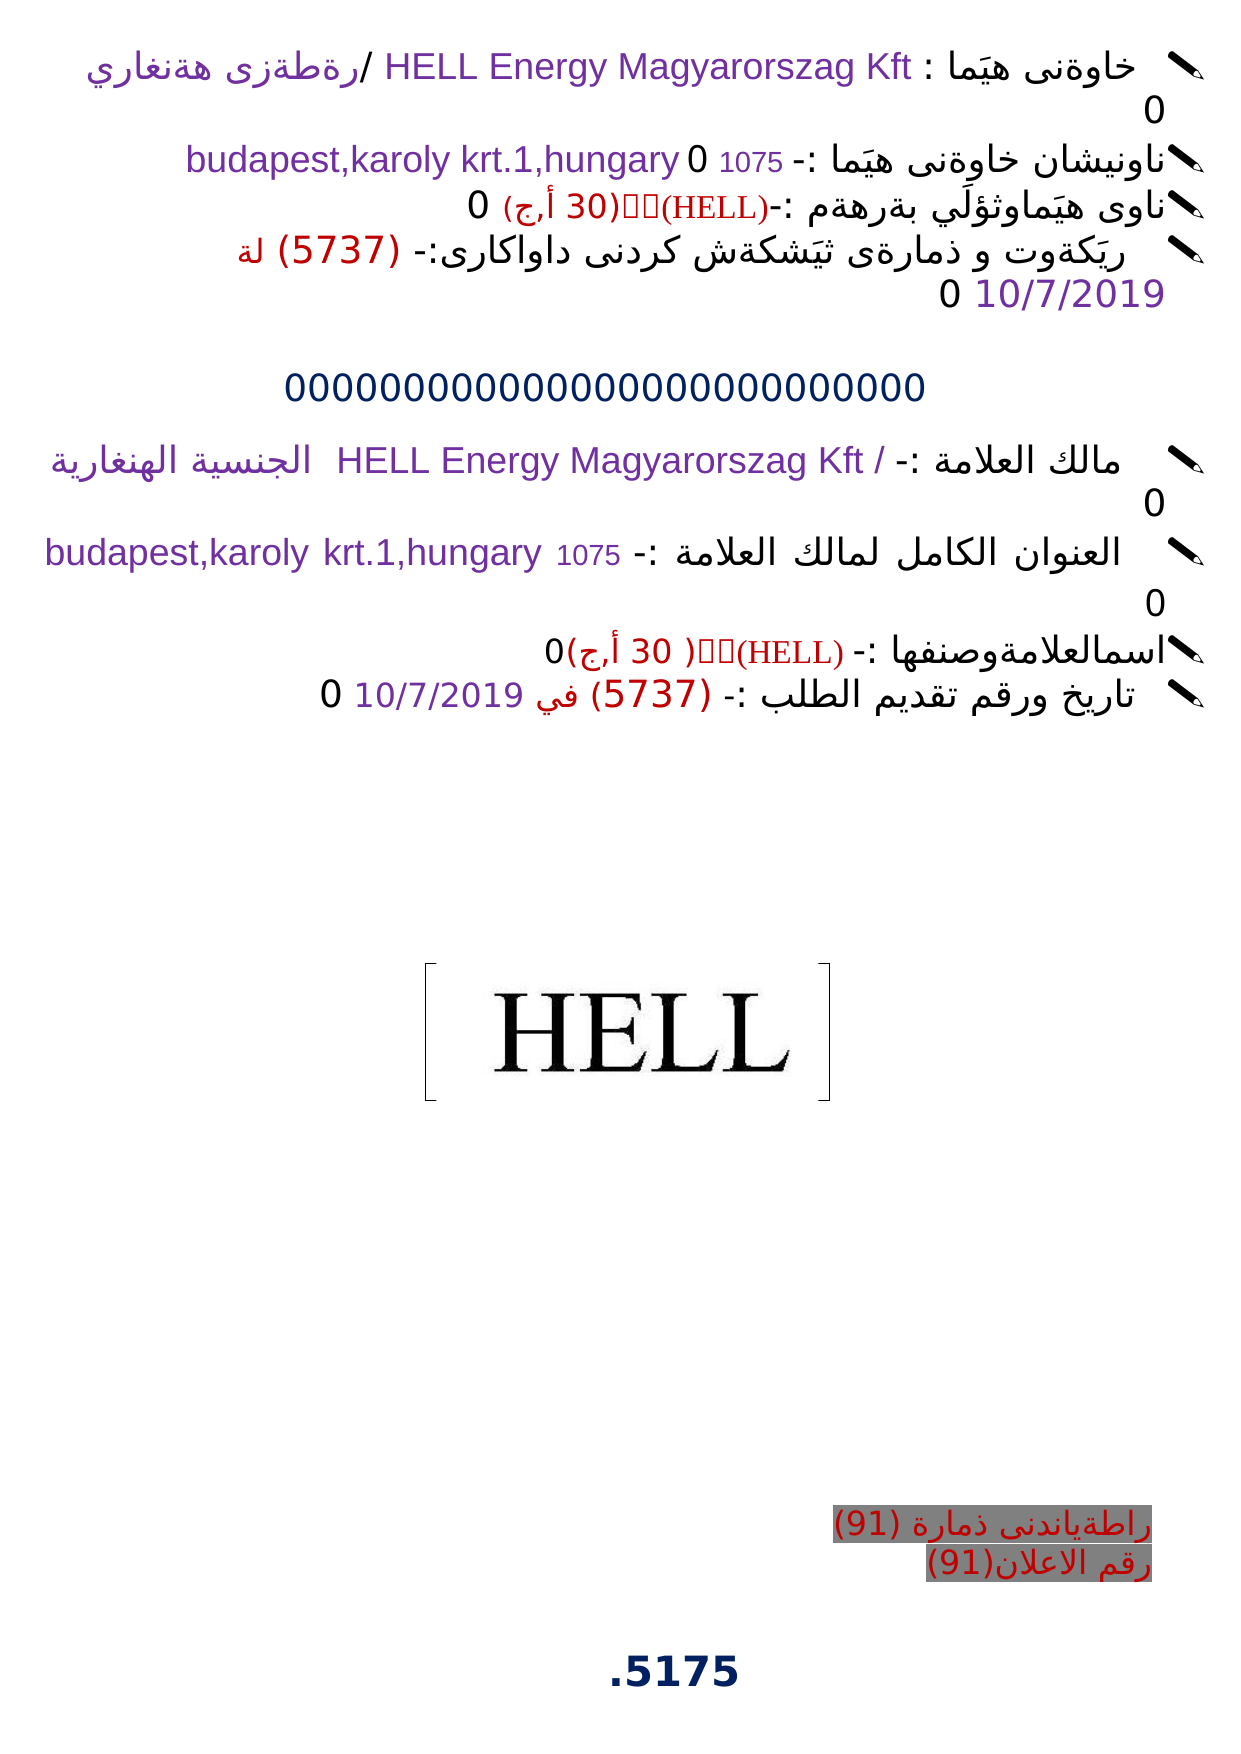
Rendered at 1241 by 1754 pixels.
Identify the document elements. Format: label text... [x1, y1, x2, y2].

table_header [819, 964, 829, 1100]
text رِاطةياندنى ذمارة (91) [44, 1504, 1152, 1543]
list مالك العلامة :- / HELL Energy Magyarorszag Kft الجنسية الهنغارية 0 [44, 438, 1166, 526]
list ناوى هيَماوثؤلَي بةرهةم :-(HELL)(30 أ,ج) 0 [44, 183, 1166, 228]
text رقم الاعلان(91) [44, 1543, 1152, 1582]
list ناونيشان خاوةنى هيَما :- 1075 budapest,karoly krt.1,hungary 0 [44, 132, 1166, 183]
picture [436, 963, 819, 1101]
list ريَكةوت و ذمارةى ثيَشكةش كردنى داواكارى:- (5737) لة 10/7/2019 0 [44, 228, 1166, 316]
list العنوان الكامل لمالك العلامة :- 1075 budapest,karoly krt.1,hungary 0 [44, 526, 1166, 628]
table_header [426, 964, 436, 1100]
list اسمالعلامةوصنفها :- (HELL)( 30 أ,ج)0 [44, 628, 1166, 673]
text 000000000000000000000000000 [44, 367, 1166, 411]
list تاريخ ورقم تقديم الطلب :- (5737) في 10/7/2019 0 [44, 673, 1166, 717]
list خاوةنى هيَما : HELL Energy Magyarorszag Kft /رةطةزى هةنغاري 0 [44, 44, 1166, 132]
